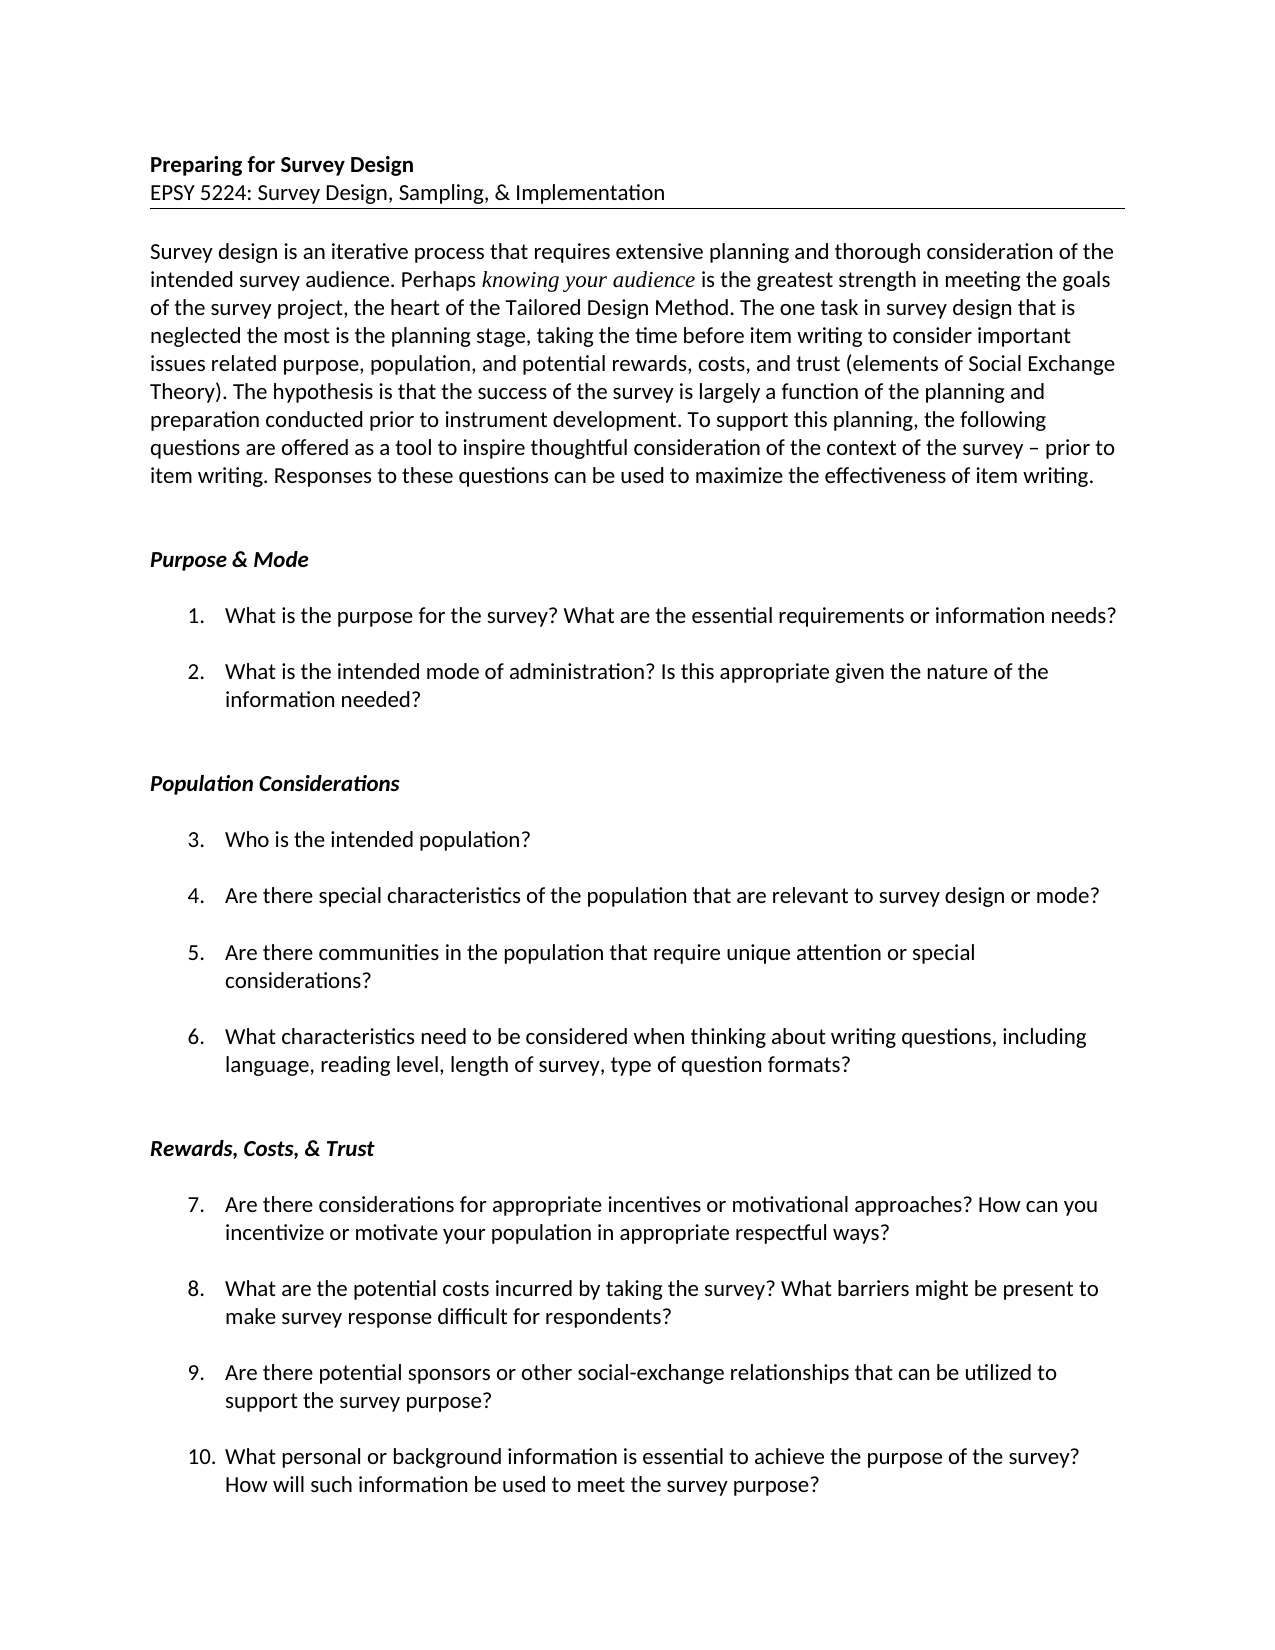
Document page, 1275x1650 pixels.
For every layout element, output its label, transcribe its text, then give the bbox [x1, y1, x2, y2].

list What are the potential costs incurred by taking the survey? What barriers might be present to make survey response difficult for respondents? [187, 1274, 1125, 1330]
text Survey design is an iterative process that requires extensive planning and thorough consideration of the intended survey audience. Perhaps knowing your audience is the greatest strength in meeting the goals of the survey project, the heart of the Tailored Design Method. The one task in survey design that is neglected the most is the planning stage, taking the time before item writing to consider important issues related purpose, population, and potential rewards, costs, and trust (elements of Social Exchange Theory). The hypothesis is that the success of the survey is largely a function of the planning and preparation conducted prior to instrument development. To support this planning, the following questions are offered as a tool to inspire thoughtful consideration of the context of the survey – prior to item writing. Responses to these questions can be used to maximize the effectiveness of item writing. [150, 237, 1125, 489]
list What is the purpose for the survey? What are the essential requirements or information needs? [187, 601, 1125, 629]
list What is the intended mode of administration? Is this appropriate given the nature of the information needed? [187, 657, 1125, 713]
text Preparing for Survey Design [150, 150, 1125, 178]
list Are there special characteristics of the population that are relevant to survey design or mode? [187, 882, 1125, 910]
list Who is the intended population? [187, 826, 1125, 854]
text Population Considerations [150, 769, 1125, 798]
text EPSY 5224: Survey Design, Sampling, & Implementation [150, 178, 1125, 208]
list What characteristics need to be considered when thinking about writing questions, including language, reading level, length of survey, type of question formats? [187, 1022, 1125, 1078]
text Purpose & Mode [150, 545, 1125, 573]
list What personal or background information is essential to achieve the purpose of the survey? How will such information be used to meet the survey purpose? [187, 1442, 1125, 1498]
list Are there communities in the population that require unique attention or special considerations? [187, 938, 1125, 994]
text Rewards, Costs, & Trust [150, 1134, 1125, 1162]
list Are there considerations for appropriate incentives or motivational approaches? How can you incentivize or motivate your population in appropriate respectful ways? [187, 1190, 1125, 1246]
list Are there potential sponsors or other social-exchange relationships that can be utilized to support the survey purpose? [187, 1358, 1125, 1414]
